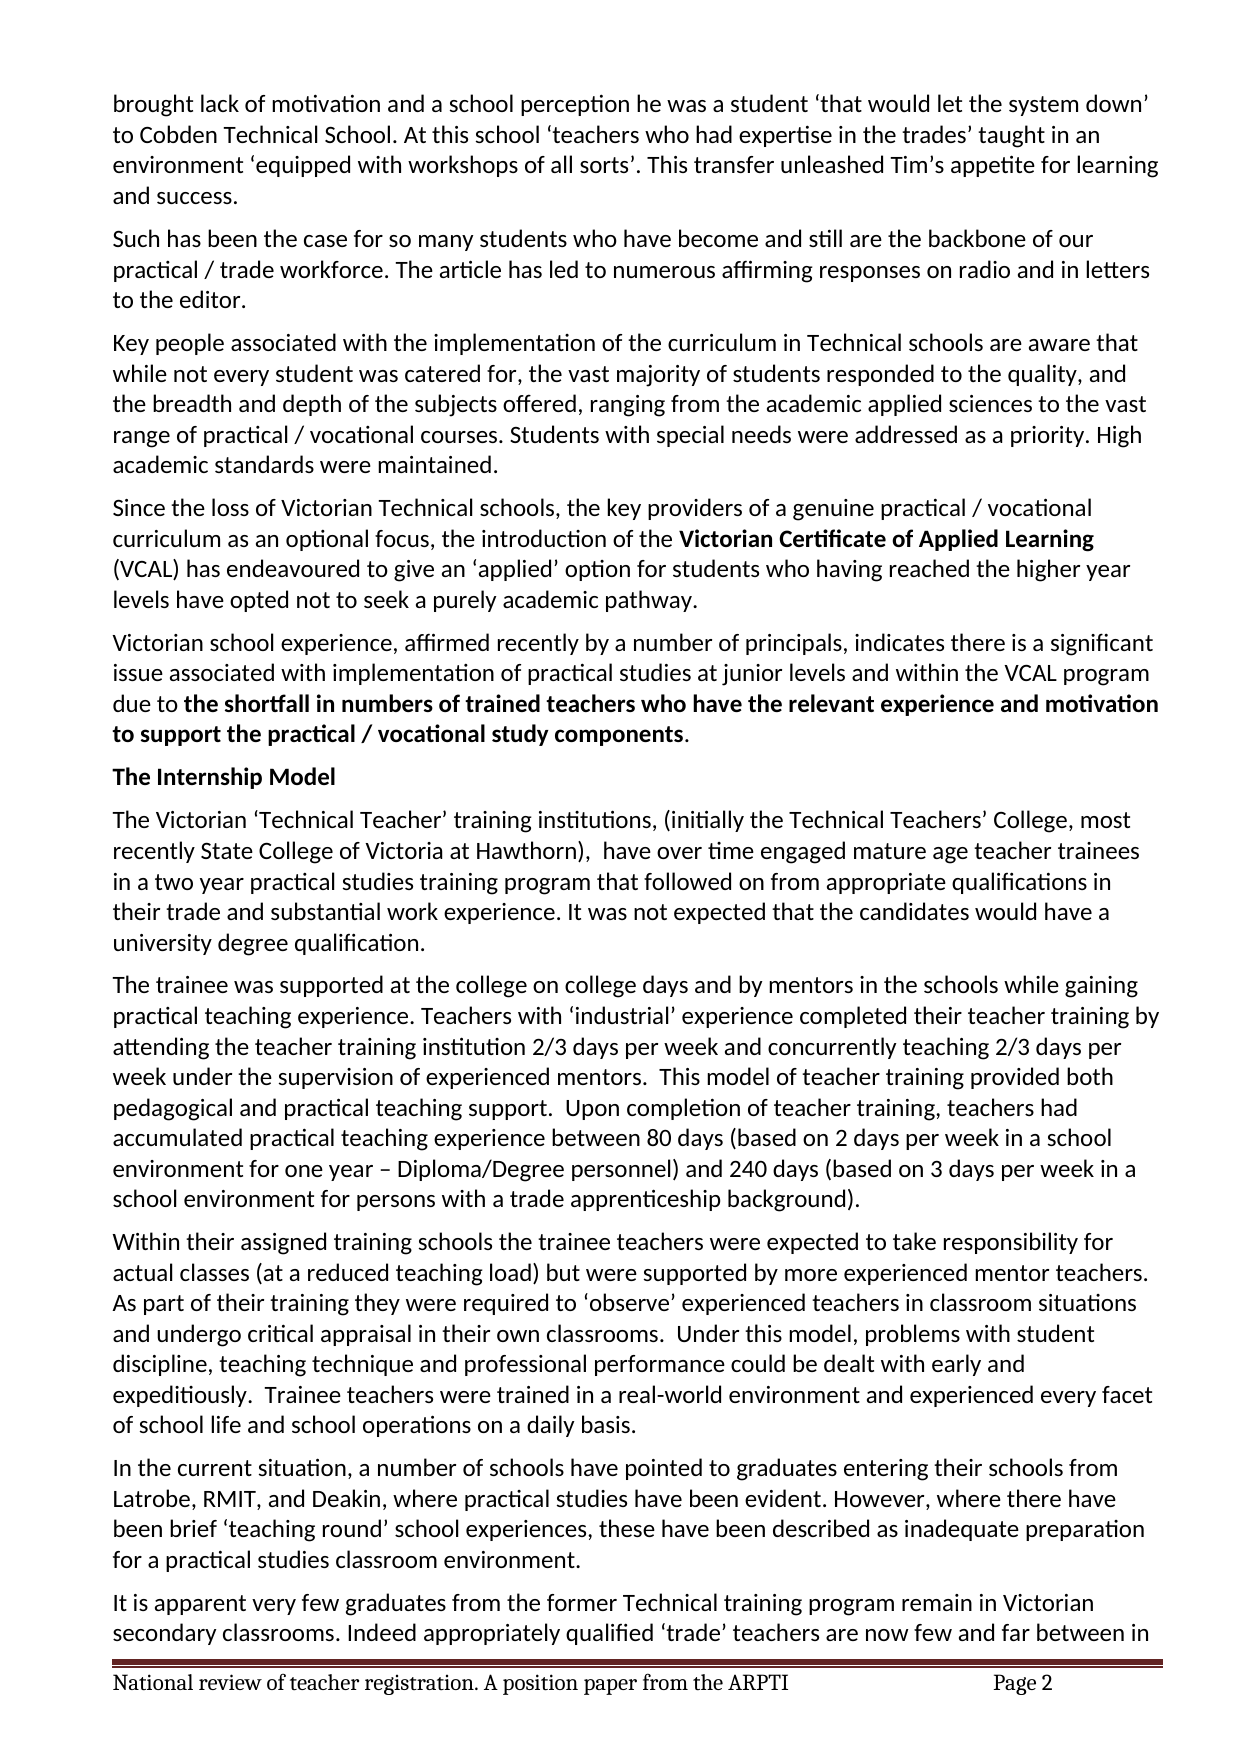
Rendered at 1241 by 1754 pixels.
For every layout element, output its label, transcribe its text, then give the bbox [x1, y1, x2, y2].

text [112, 1587, 1163, 1648]
text Since the loss of Victorian Technical schools, the key providers of a genuine practical / vocational curriculum as an optional focus, the introduction of the Victorian Certificate of Applied Learning (VCAL) has endeavoured to give an ‘applied’ option for students who having reached the higher year levels have opted not to seek a purely academic pathway. [112, 492, 1163, 614]
text Such has been the case for so many students who have become and still are the backbone of our practical / trade workforce. The article has led to numerous affirming responses on radio and in letters to the editor. [112, 223, 1163, 315]
text The trainee was supported at the college on college days and by mentors in the schools while gaining practical teaching experience. Teachers with ‘industrial’ experience completed their teacher training by attending the teacher training institution 2/3 days per week and concurrently teaching 2/3 days per week under the supervision of experienced mentors. This model of teacher training provided both pedagogical and practical teaching support. Upon completion of teacher training, teachers had accumulated practical teaching experience between 80 days (based on 2 days per week in a school environment for one year – Diploma/Degree personnel) and 240 days (based on 3 days per week in a school environment for persons with a trade apprenticeship background). [112, 970, 1163, 1214]
text The Victorian ‘Technical Teacher’ training institutions, (initially the Technical Teachers’ College, most recently State College of Victoria at Hawthorn), have over time engaged mature age teacher trainees in a two year practical studies training program that followed on from appropriate qualifications in their trade and substantial work experience. It was not expected that the candidates would have a university degree qualification. [112, 804, 1163, 957]
text In the current situation, a number of schools have pointed to graduates entering their schools from Latrobe, RMIT, and Deakin, where practical studies have been evident. However, where there have been brief ‘teaching round’ school experiences, these have been described as inadequate preparation for a practical studies classroom environment. [112, 1452, 1163, 1574]
text Key people associated with the implementation of the curriculum in Technical schools are aware that while not every student was catered for, the vast majority of students responded to the quality, and the breadth and depth of the subjects offered, ranging from the academic applied sciences to the vast range of practical / vocational courses. Students with special needs were addressed as a priority. High academic standards were maintained. [112, 327, 1163, 480]
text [112, 89, 1163, 211]
text Within their assigned training schools the trainee teachers were expected to take responsibility for actual classes (at a reduced teaching load) but were supported by more experienced mentor teachers. As part of their training they were required to ‘observe’ experienced teachers in classroom situations and undergo critical appraisal in their own classrooms. Under this model, problems with student discipline, teaching technique and professional performance could be dealt with early and expeditiously. Trainee teachers were trained in a real-world environment and experienced every facet of school life and school operations on a daily basis. [112, 1226, 1163, 1440]
text The Internship Model [112, 762, 1163, 792]
text Victorian school experience, affirmed recently by a number of principals, indicates there is a significant issue associated with implementation of practical studies at junior levels and within the VCAL program due to the shortfall in numbers of trained teachers who have the relevant experience and motivation to support the practical / vocational study components. [112, 627, 1163, 749]
